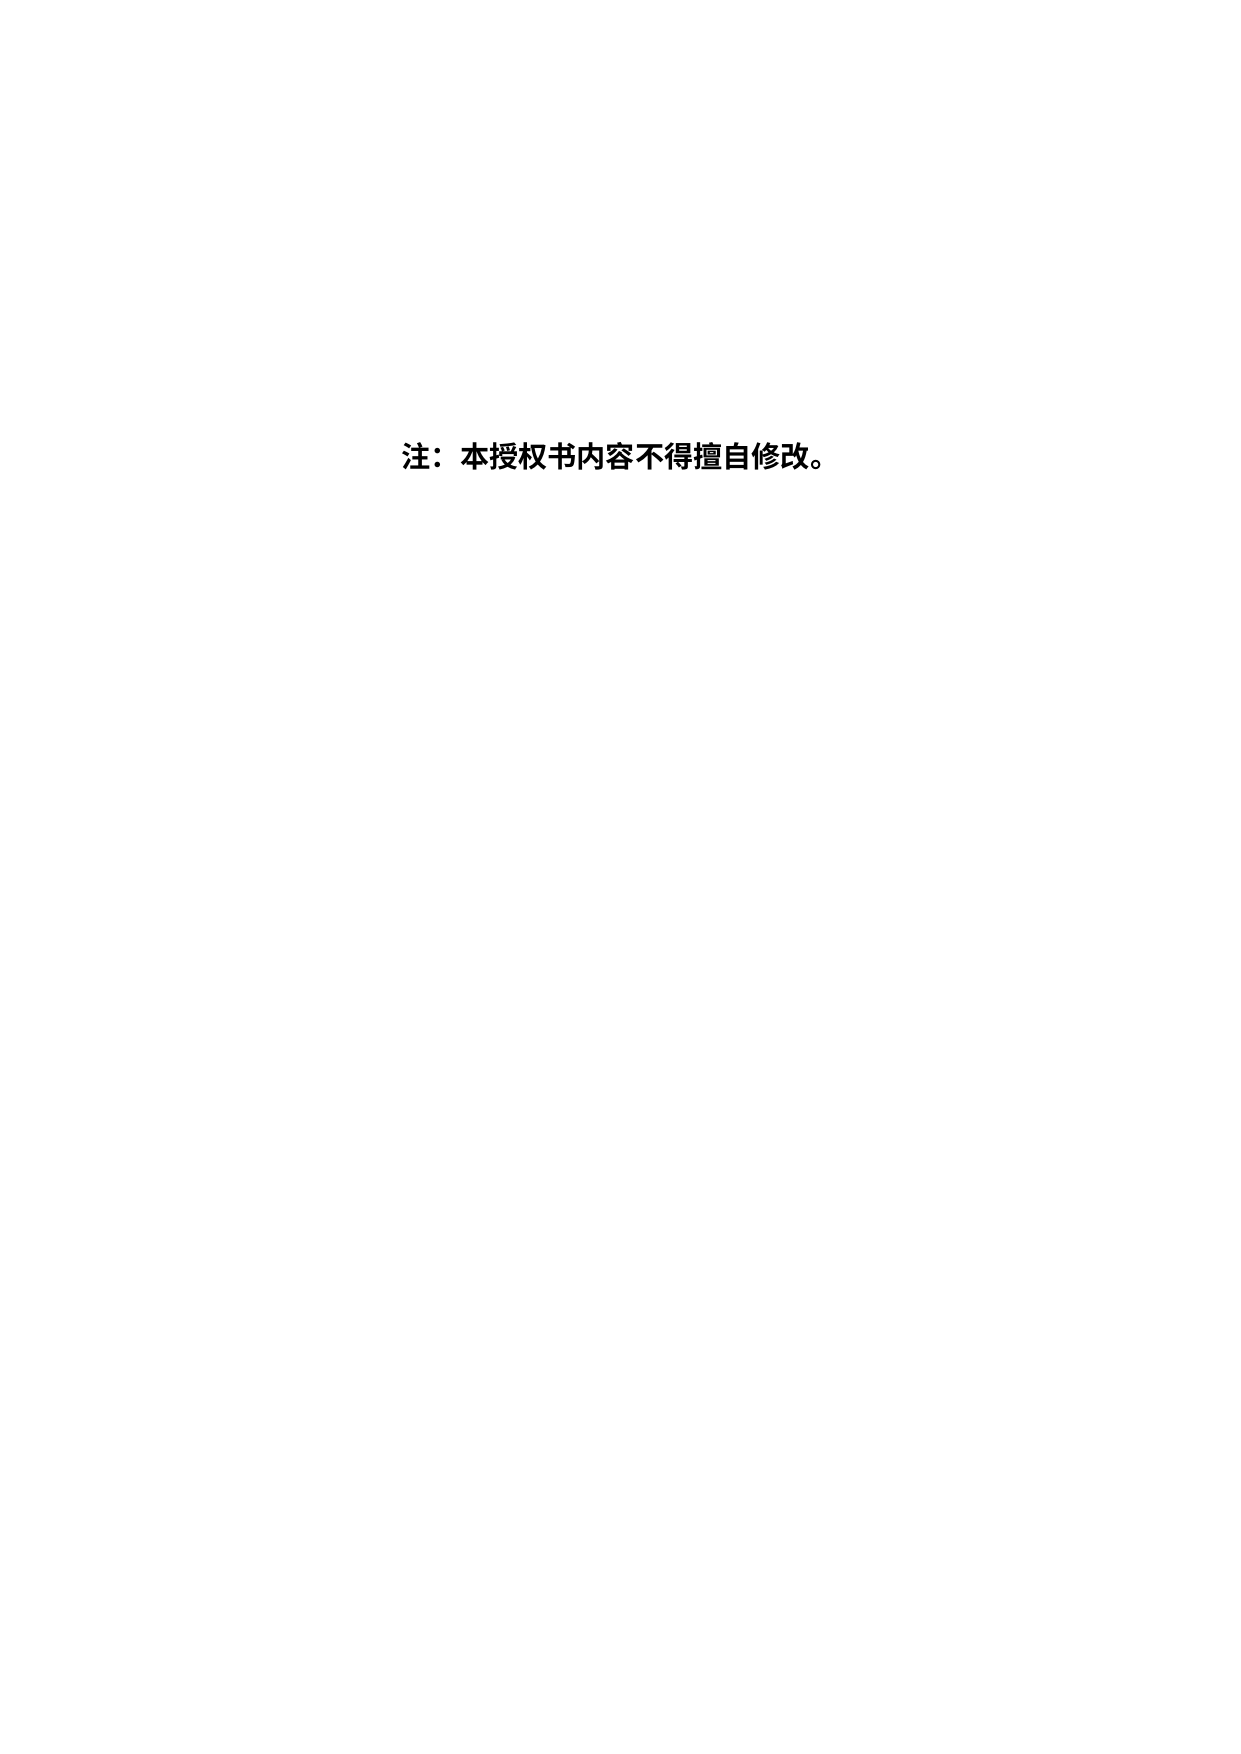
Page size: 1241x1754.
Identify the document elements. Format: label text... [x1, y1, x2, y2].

text 注：本授权书内容不得擅自修改。 [187, 422, 1053, 487]
